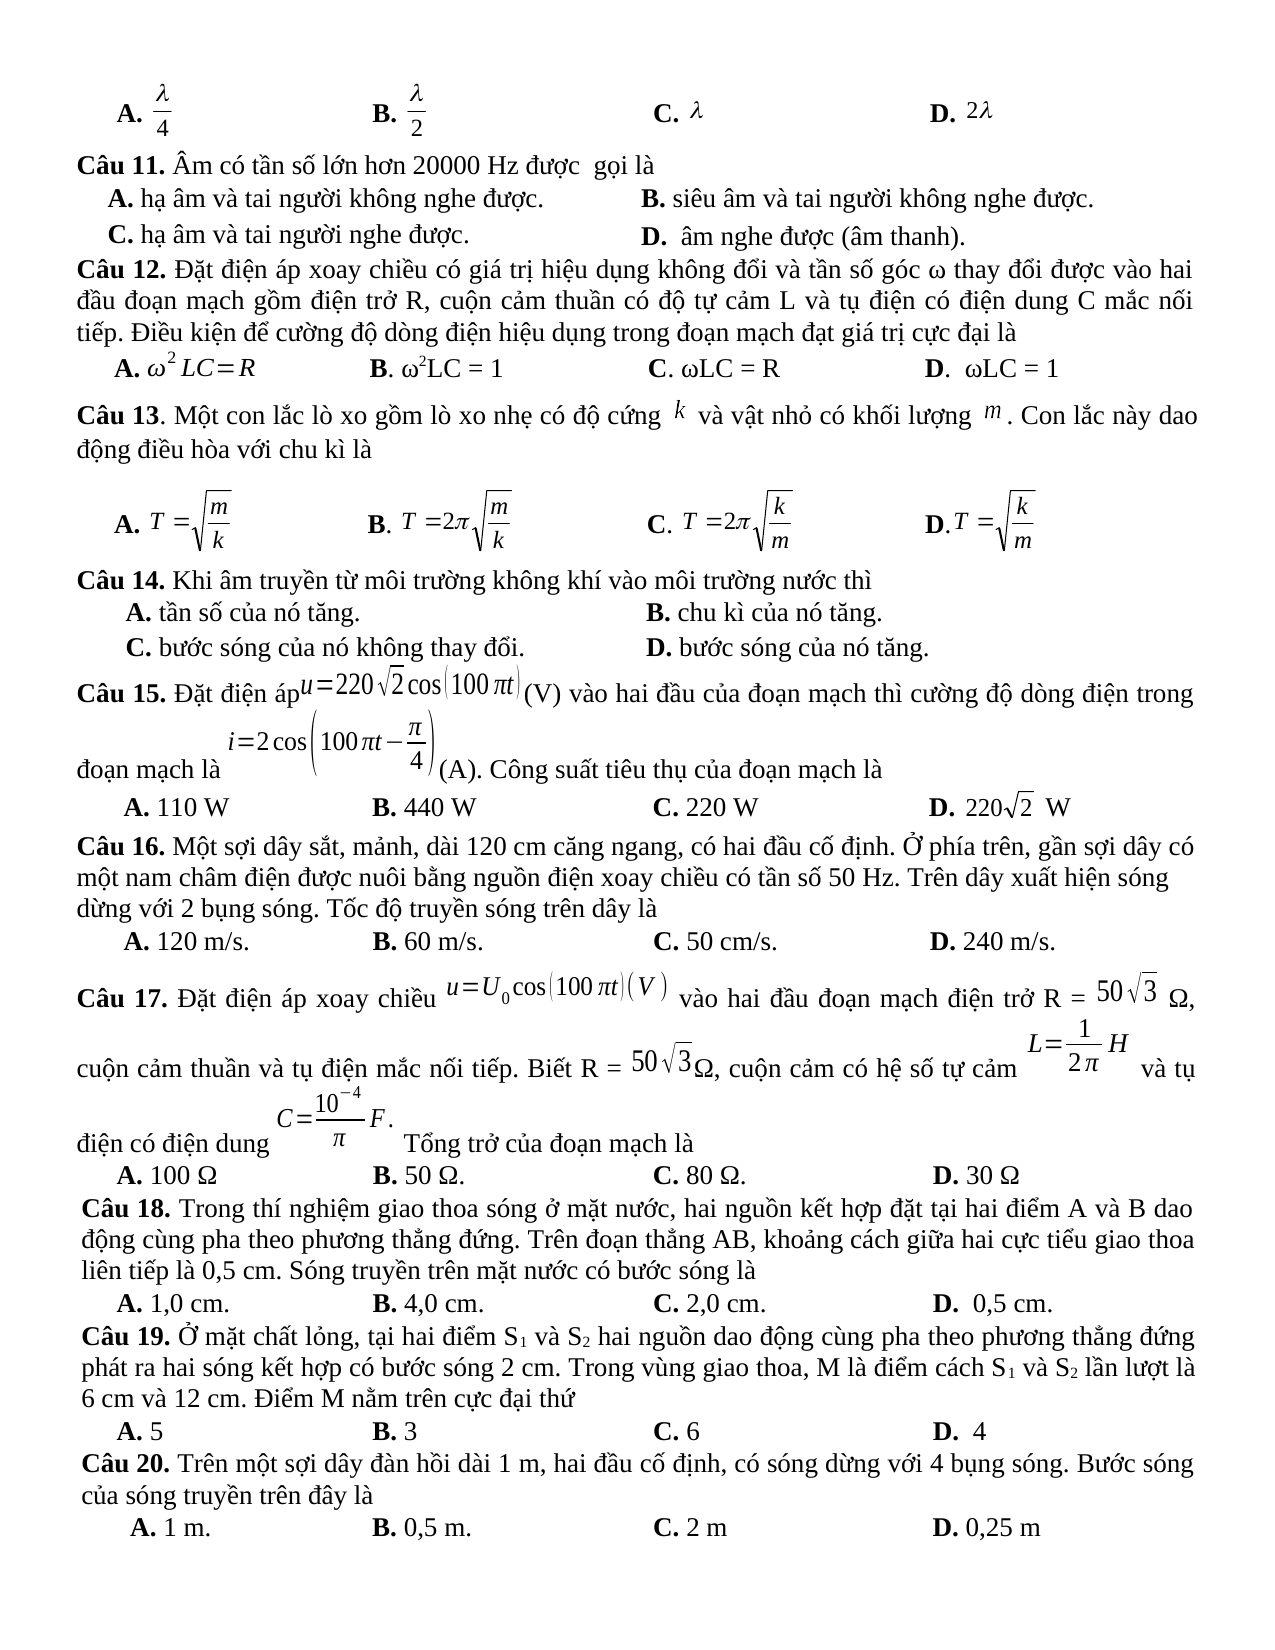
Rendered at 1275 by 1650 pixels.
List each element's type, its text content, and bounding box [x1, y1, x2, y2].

table_header C. 6 [647, 1413, 927, 1448]
table_header A. [108, 483, 361, 564]
table_header D. 30 Ω [927, 1158, 1198, 1192]
table_header A. [108, 347, 363, 388]
table_header C. [647, 76, 923, 149]
table_header D. [923, 76, 1198, 149]
table_header C. [641, 483, 918, 564]
table_cell D. âm nghe được (âm thanh). [639, 217, 1198, 253]
table_header A. 100 Ω [110, 1158, 367, 1192]
table_header B. [361, 483, 641, 564]
text Câu 20. Trên một sợi dây đàn hồi dài 1 m, hai đầu cố định, có sóng dừng với 4 bụng sóng. Bước sóng của sóng truyền trên đây là [81, 1448, 1196, 1510]
table_header D. 240 m/s. [923, 923, 1198, 958]
table_header B. ω2LC = 1 [363, 347, 642, 388]
table_cell D. bước sóng của nó tăng. [640, 629, 1198, 663]
table_header C. 220 W [646, 785, 923, 830]
table_header B. 50 Ω. [367, 1158, 647, 1192]
text Câu 16. Một sợi dây sắt, mảnh, dài 120 cm căng ngang, có hai đầu cố định. Ở phía trên, gần sợi dây có một nam châm điện được nuôi bằng nguồn điện xoay chiều có tần số 50 Hz. Trên dây xuất hiện sóng dừng với 2 bụng sóng. Tốc độ truyền sóng trên dây là [76, 830, 1198, 923]
table_header hạ âm và tai người không nghe được. [106, 181, 639, 217]
table_header A. tần số của nó tăng. [106, 595, 639, 629]
table_header C. ωLC = R [642, 347, 918, 388]
table_header D. W [923, 785, 1198, 830]
text Câu 17. Đặt điện áp xoay chiều vào hai đầu đoạn mạch điện trở R = Ω, cuộn cảm thuần và tụ điện mắc nối tiếp. Biết R = Ω, cuộn cảm có hệ số tự cảm và tụ điện có điện dung Tổng trở của đoạn mạch là [76, 970, 1196, 1158]
table_header C. 2,0 cm. [647, 1286, 927, 1320]
text Câu 13. Một con lắc lò xo gồm lò xo nhẹ có độ cứng và vật nhỏ có khối lượng . Con lắc này dao động điều hòa với chu kì là [76, 395, 1198, 464]
table_header A. 110 W [110, 785, 366, 830]
table_header C. 50 cm/s. [647, 923, 923, 958]
table_header C. 2 m [647, 1510, 926, 1544]
table_header siêu âm và tai người không nghe được. [639, 181, 1198, 217]
table_header B. [366, 76, 647, 149]
text Câu 18. Trong thí nghiệm giao thoa sóng ở mặt nước, hai nguồn kết hợp đặt tại hai điểm A và B dao động cùng pha theo phương thẳng đứng. Trên đoạn thẳng AB, khoảng cách giữa hai cực tiểu giao thoa liên tiếp là 0,5 cm. Sóng truyền trên mặt nước có bước sóng là [81, 1192, 1196, 1286]
table_header A. 120 m/s. [110, 923, 366, 958]
table_header A. 1,0 cm. [110, 1286, 366, 1320]
table_header A. 1 m. [110, 1510, 366, 1544]
table_header B. chu kì của nó tăng. [640, 595, 1198, 629]
table_header B. 60 m/s. [366, 923, 647, 958]
table_header A. [110, 76, 366, 149]
text Câu 12. Đặt điện áp xoay chiều có giá trị hiệu dụng không đổi và tần số góc ω thay đổi được vào hai đầu đoạn mạch gồm điện trở R, cuộn cảm thuần có độ tự cảm L và tụ điện có điện dung C mắc nối tiếp. Điều kiện để cường độ dòng điện hiệu dụng trong đoạn mạch đạt giá trị cực đại là [76, 253, 1196, 347]
table_header B. 440 W [366, 785, 646, 830]
table_header B. 4,0 cm. [366, 1286, 647, 1320]
text Câu 19. Ở mặt chất lỏng, tại hai điểm S1 và S2 hai nguồn dao động cùng pha theo phương thẳng đứng phát ra hai sóng kết hợp có bước sóng 2 cm. Trong vùng giao thoa, M là điểm cách S1 và S2 lần lượt là 6 cm và 12 cm. Điểm M nằm trên cực đại thứ [81, 1320, 1196, 1413]
list Câu 15. Đặt điện áp(V) vào hai đầu của đoạn mạch thì cường độ dòng điện trong đoạn mạch là (A). Công suất tiêu thụ của đoạn mạch là [76, 663, 1196, 784]
table_header B. 0,5 m. [366, 1510, 647, 1544]
table_header D. ωLC = 1 [919, 347, 1198, 388]
table_header B. 3 [366, 1413, 647, 1448]
table_header D. 0,5 cm. [927, 1286, 1198, 1320]
table_cell C. hạ âm và tai người nghe được. [106, 217, 639, 253]
text Câu 14. Khi âm truyền từ môi trường không khí vào môi trường nước thì [76, 564, 1196, 595]
table_header D. [919, 483, 1198, 564]
text Câu 11. Âm có tần số lớn hơn 20000 Hz được gọi là [76, 149, 1198, 181]
table_header C. 80 Ω. [647, 1158, 927, 1192]
table_cell C. bước sóng của nó không thay đổi. [106, 629, 639, 663]
table_header D. 0,25 m [926, 1510, 1198, 1544]
table_header D. 4 [927, 1413, 1198, 1448]
table_header A. 5 [110, 1413, 366, 1448]
